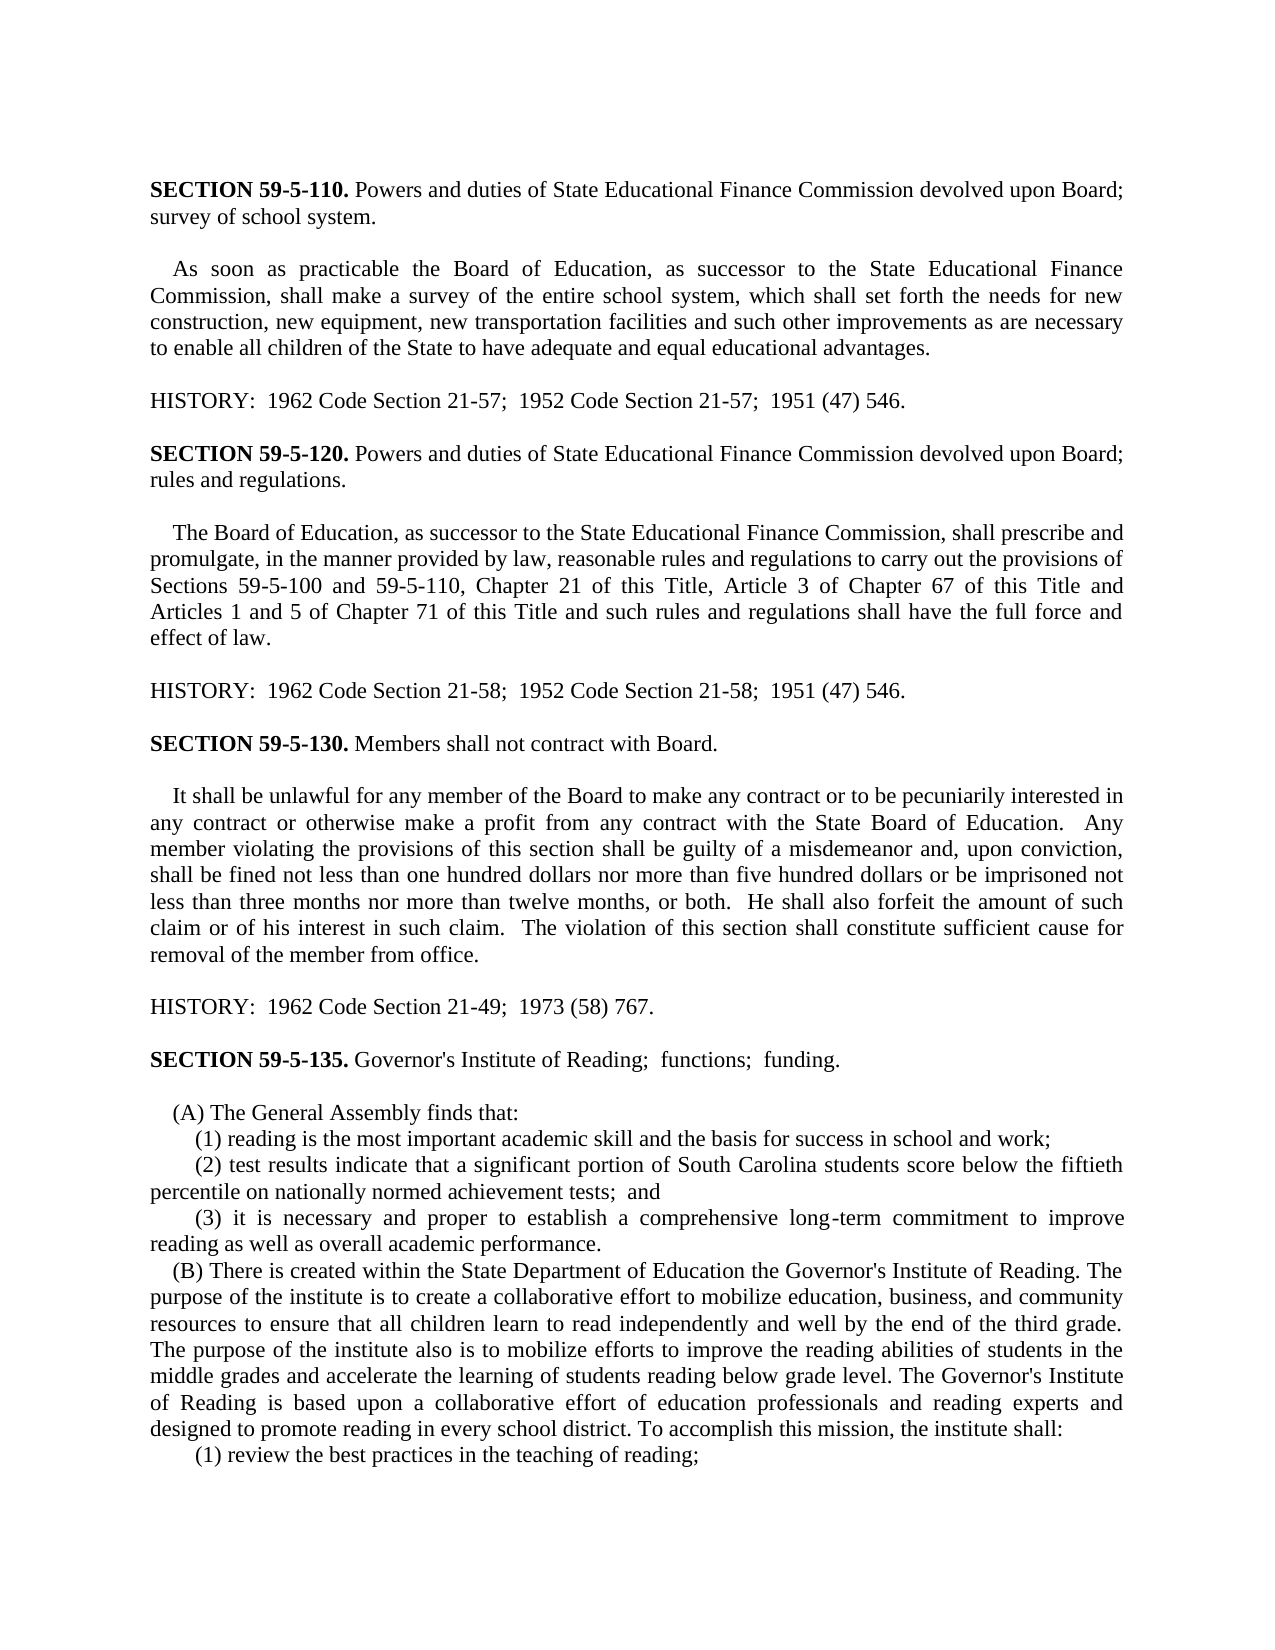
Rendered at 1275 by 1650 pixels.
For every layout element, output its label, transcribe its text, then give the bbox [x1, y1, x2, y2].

text (2) test results indicate that a significant portion of South Carolina students score below the fiftieth percentile on nationally normed achievement tests; and [150, 1151, 1125, 1204]
text (1) reading is the most important academic skill and the basis for success in school and work; [150, 1125, 1125, 1151]
text (B) There is created within the State Department of Education the Governor's Institute of Reading. The purpose of the institute is to create a collaborative effort to mobilize education, business, and community resources to ensure that all children learn to read independently and well by the end of the third grade. The purpose of the institute also is to mobilize efforts to improve the reading abilities of students in the middle grades and accelerate the learning of students reading below grade level. The Governor's Institute of Reading is based upon a collaborative effort of education professionals and reading experts and designed to promote reading in every school district. To accomplish this mission, the institute shall: [150, 1257, 1125, 1441]
text (A) The General Assembly finds that: [150, 1099, 1125, 1125]
text HISTORY: 1962 Code Section 21-57; 1952 Code Section 21-57; 1951 (47) 546. [150, 387, 1125, 413]
text HISTORY: 1962 Code Section 21-58; 1952 Code Section 21-58; 1951 (47) 546. [150, 677, 1125, 703]
text (3) it is necessary and proper to establish a comprehensive long-term commitment to improve reading as well as overall academic performance. [150, 1204, 1125, 1257]
text It shall be unlawful for any member of the Board to make any contract or to be pecuniarily interested in any contract or otherwise make a profit from any contract with the State Board of Education. Any member violating the provisions of this section shall be guilty of a misdemeanor and, upon conviction, shall be fined not less than one hundred dollars nor more than five hundred dollars or be imprisoned not less than three months nor more than twelve months, or both. He shall also forfeit the amount of such claim or of his interest in such claim. The violation of this section shall constitute sufficient cause for removal of the member from office. [150, 782, 1125, 967]
text SECTION 59-5-135. Governor's Institute of Reading; functions; funding. [150, 1046, 1125, 1072]
text SECTION 59-5-110. Powers and duties of State Educational Finance Commission devolved upon Board; survey of school system. [150, 176, 1125, 229]
text (1) review the best practices in the teaching of reading; [150, 1441, 1125, 1468]
text The Board of Education, as successor to the State Educational Finance Commission, shall prescribe and promulgate, in the manner provided by law, reasonable rules and regulations to carry out the provisions of Sections 59-5-100 and 59-5-110, Chapter 21 of this Title, Article 3 of Chapter 67 of this Title and Articles 1 and 5 of Chapter 71 of this Title and such rules and regulations shall have the full force and effect of law. [150, 519, 1125, 651]
text HISTORY: 1962 Code Section 21-49; 1973 (58) 767. [150, 993, 1125, 1020]
text SECTION 59-5-130. Members shall not contract with Board. [150, 730, 1125, 756]
text As soon as practicable the Board of Education, as successor to the State Educational Finance Commission, shall make a survey of the entire school system, which shall set forth the needs for new construction, new equipment, new transportation facilities and such other improvements as are necessary to enable all children of the State to have adequate and equal educational advantages. [150, 255, 1125, 361]
text SECTION 59-5-120. Powers and duties of State Educational Finance Commission devolved upon Board; rules and regulations. [150, 440, 1125, 493]
